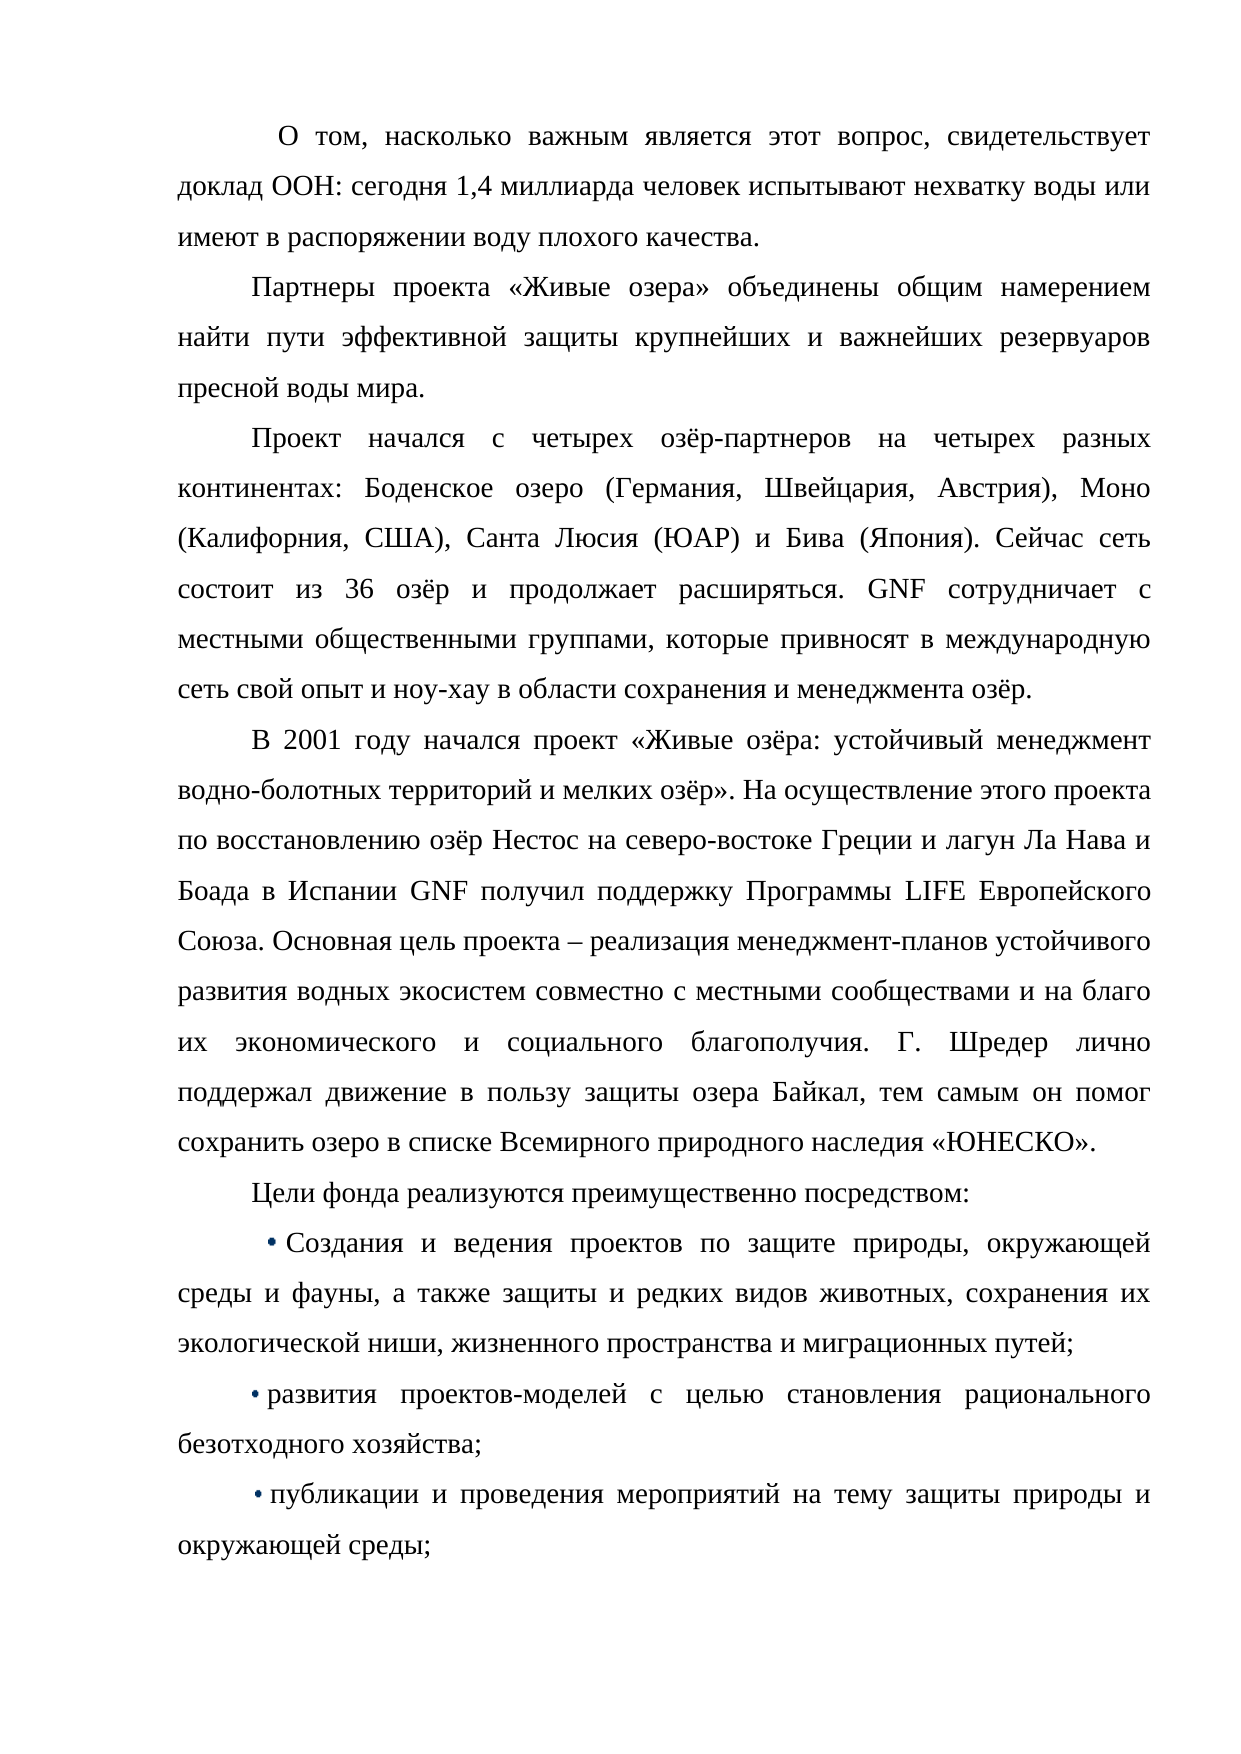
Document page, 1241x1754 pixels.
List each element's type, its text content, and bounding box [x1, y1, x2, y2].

text публикации и проведения мероприятий на тему защиты природы и окружающей среды; [177, 1477, 1152, 1560]
picture [268, 1231, 286, 1253]
text Проект начался с четырех озёр-партнеров на четырех разных континентах: Боденское озеро (Германия, Швейцария, Австрия), Моно (Калифорния, США), Санта Люсия (ЮАР) и Бива (Япония). Сейчас сеть состоит из 36 озёр и продолжает расширяться. GNF сотрудничает с местными общественными группами, которые привносят в международную сеть свой опыт и ноу-хау в области сохранения и менеджмента озёр. [177, 420, 1152, 705]
text Партнеры проекта «Живые озера» объединены общим намерением найти пути эффективной защиты крупнейших и важнейших резервуаров пресной воды мира. [177, 269, 1152, 403]
text В 2001 году начался проект «Живые озёра: устойчивый менеджмент водно-болотных территорий и мелких озёр». На осуществление этого проекта по восстановлению озёр Нестос на северо-востоке Греции и лагун Ла Нава и Боада в Испании GNF получил поддержку Программы LIFE Европейского Союза. Основная цель проекта – реализация менеджмент-планов устойчивого развития водных экосистем совместно с местными сообществами и на благо их экономического и социального благополучия. Г. Шредер лично поддержал движение в пользу защиты озера Байкал, тем самым он помог сохранить озеро в списке Всемирного природного наследия «ЮНЕСКО». [177, 722, 1152, 1158]
picture [251, 1384, 267, 1404]
text развития проектов-моделей с целью становления рационального безотходного хозяйства; [177, 1376, 1152, 1460]
text Создания и ведения проектов по защите природы, окружающей среды и фауны, а также защиты и редких видов животных, сохранения их экологической ниши, жизненного пространства и миграционных путей; [177, 1225, 1152, 1359]
text Цели фонда реализуются преимущественно посредством: [177, 1175, 1152, 1208]
picture [251, 1484, 270, 1504]
text О том, насколько важным является этот вопрос, свидетельствует доклад ООН: сегодня 1,4 миллиарда человек испытывают нехватку воды или имеют в распоряжении воду плохого качества. [177, 118, 1152, 252]
